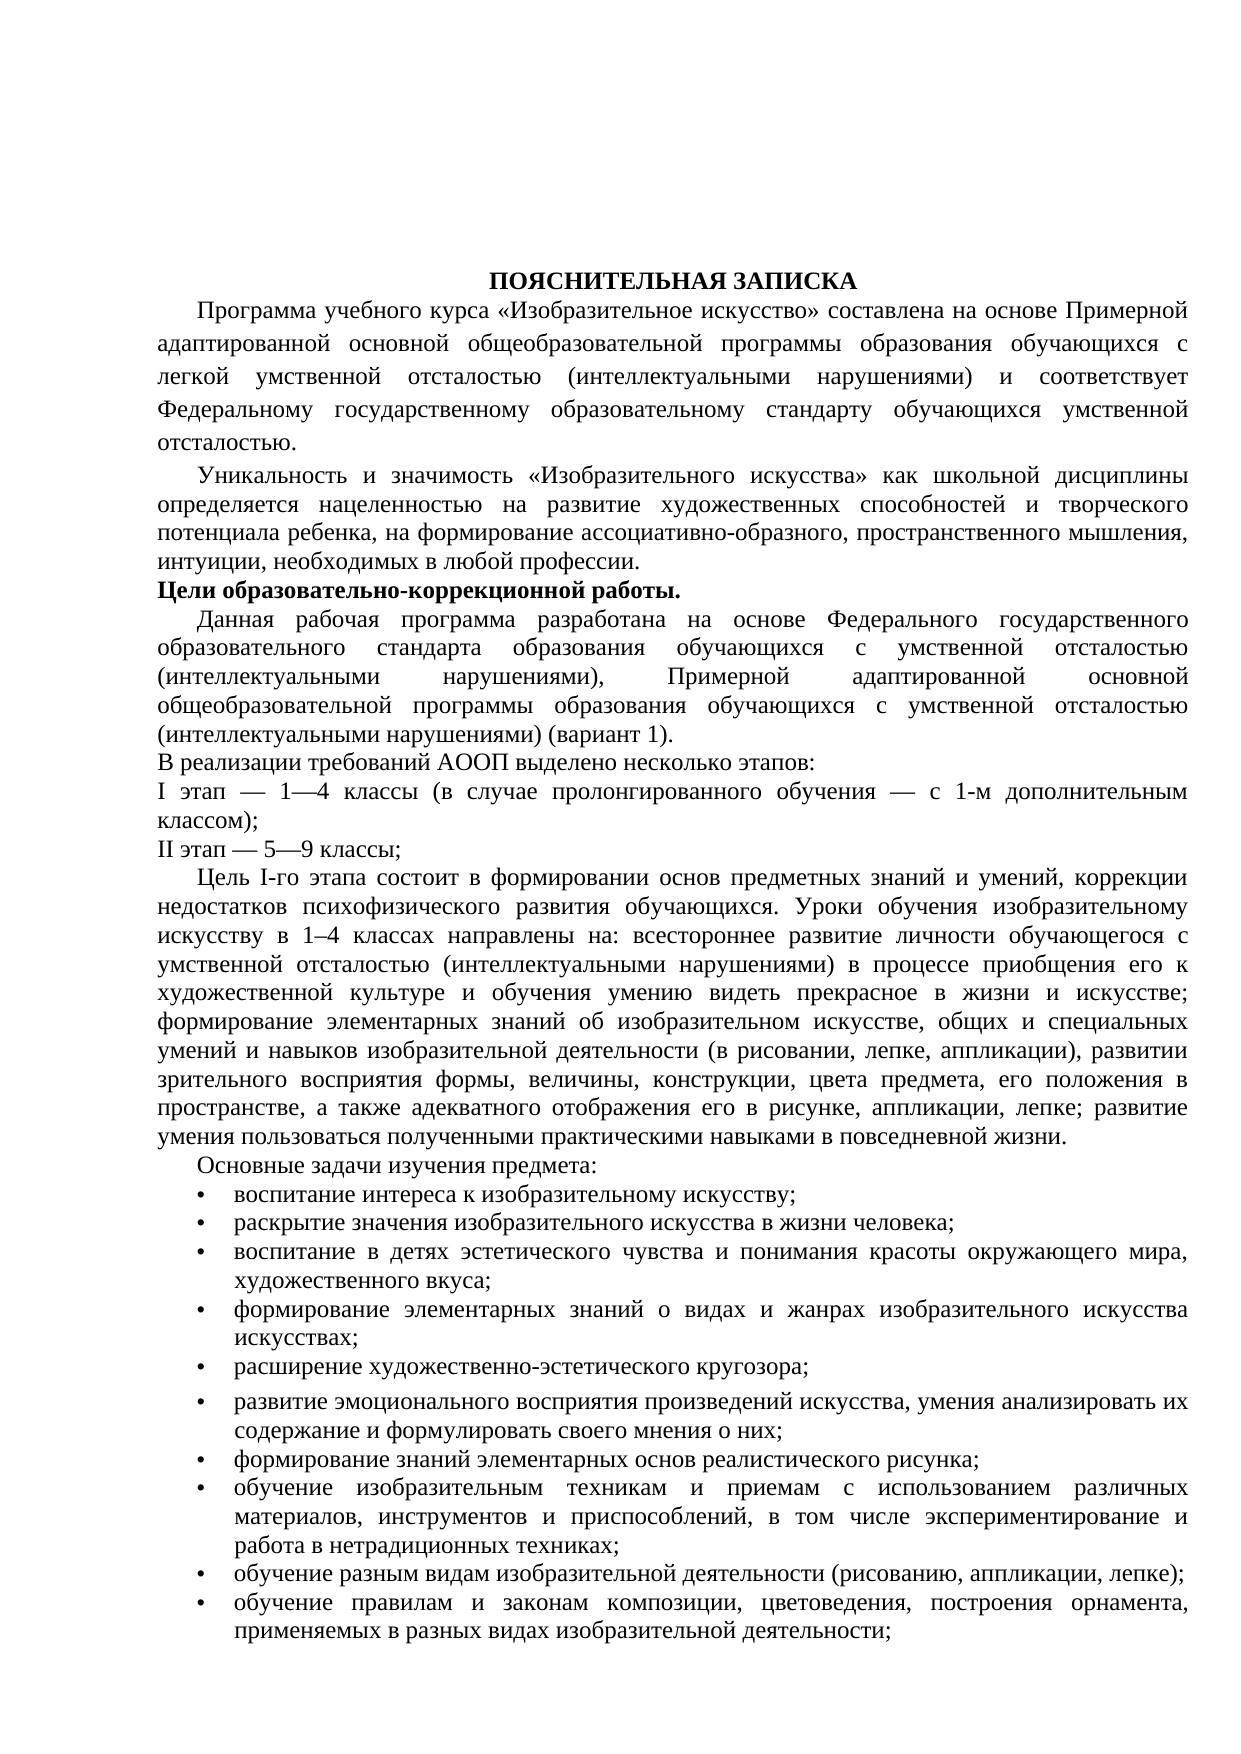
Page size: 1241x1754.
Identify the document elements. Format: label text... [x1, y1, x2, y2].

list развитие эмоционального восприятия произведений искусства, умения анализировать их содержание и формулировать своего мнения о них; [197, 1386, 1189, 1444]
text Основные задачи изучения предмета: [157, 1150, 1189, 1179]
list раскрытие значения изобразительного искусства в жизни человека; [157, 1207, 1189, 1236]
text Цель I-го этапа состоит в формировании основ предметных знаний и умений, коррекции недостатков психофизического развития обучающихся. Уроки обучения изобразительному искусству в 1–4 классах направлены на: всестороннее развитие личности обучающегося с умственной отсталостью (интеллектуальными нарушениями) в процессе приобщения его к художественной культуре и обучения умению видеть прекрасное в жизни и искусстве; формирование элементарных знаний об изобразительном искусстве, общих и специальных умений и навыков изобразительной деятельности (в рисовании, лепке, аппликации), развитии зрительного восприятия формы, величины, конструкции, цвета предмета, его положения в пространстве, а также адекватного отображения его в рисунке, аппликации, лепке; развитие умения пользоваться полученными практическими навыками в повседневной жизни. [157, 862, 1189, 1150]
text В реализации требований АООП выделено несколько этапов: [157, 747, 1189, 776]
list воспитание в детях эстетического чувства и понимания красоты окружающего мира, художественного вкуса; [197, 1236, 1189, 1294]
list обучение правилам и законам композиции, цветоведения, построения орнамента, применяемых в разных видах изобразительной деятельности; [197, 1587, 1189, 1644]
list обучение изобразительным техникам и приемам с использованием различных материалов, инструментов и приспособлений, в том числе экспериментирование и работа в нетрадиционных техниках; [197, 1472, 1189, 1559]
text Данная рабочая программа разработана на основе Федерального государственного образовательного стандарта образования обучающихся с умственной отсталостью (интеллектуальными нарушениями), Примерной адаптированной основной общеобразовательной программы образования обучающихся с умственной отсталостью (интеллектуальными нарушениями) (вариант 1). [157, 604, 1189, 747]
text Цели образовательно-коррекционной работы. [157, 575, 1189, 604]
text II этап ― 5―9 классы; [157, 834, 1189, 862]
list формирование знаний элементарных основ реалистического рисунка; [157, 1444, 1189, 1472]
list расширение художественно-эстетического кругозора; [157, 1351, 1189, 1380]
list обучение разным видам изобразительной деятельности (рисованию, аппликации, лепке); [197, 1559, 1189, 1587]
list формирование элементарных знаний о видах и жанрах изобразительного искусства искусствах; [197, 1294, 1189, 1351]
list воспитание интереса к изобразительному искусству; [157, 1179, 1189, 1207]
text ПОЯСНИТЕЛЬНАЯ ЗАПИСКА [157, 266, 1189, 295]
text I этап ― 1―4 классы (в случае пролонгированного обучения ― с 1-м дополнительным классом); [157, 776, 1189, 834]
text Программа учебного курса «Изобразительное искусство» составлена на основе Примерной адаптированной основной общеобразовательной программы образования обучающихся с легкой умственной отсталостью (интеллектуальными нарушениями) и соответствует Федеральному государственному образовательному стандарту обучающихся умственной отсталостью. [157, 295, 1189, 456]
text Уникальность и значимость «Изобразительного искусства» как школьной дисциплины определяется нацеленностью на развитие художественных способностей и творческого потенциала ребенка, на формирование ассоциативно-образного, пространственного мышления, интуиции, необходимых в любой профессии. [157, 460, 1189, 575]
